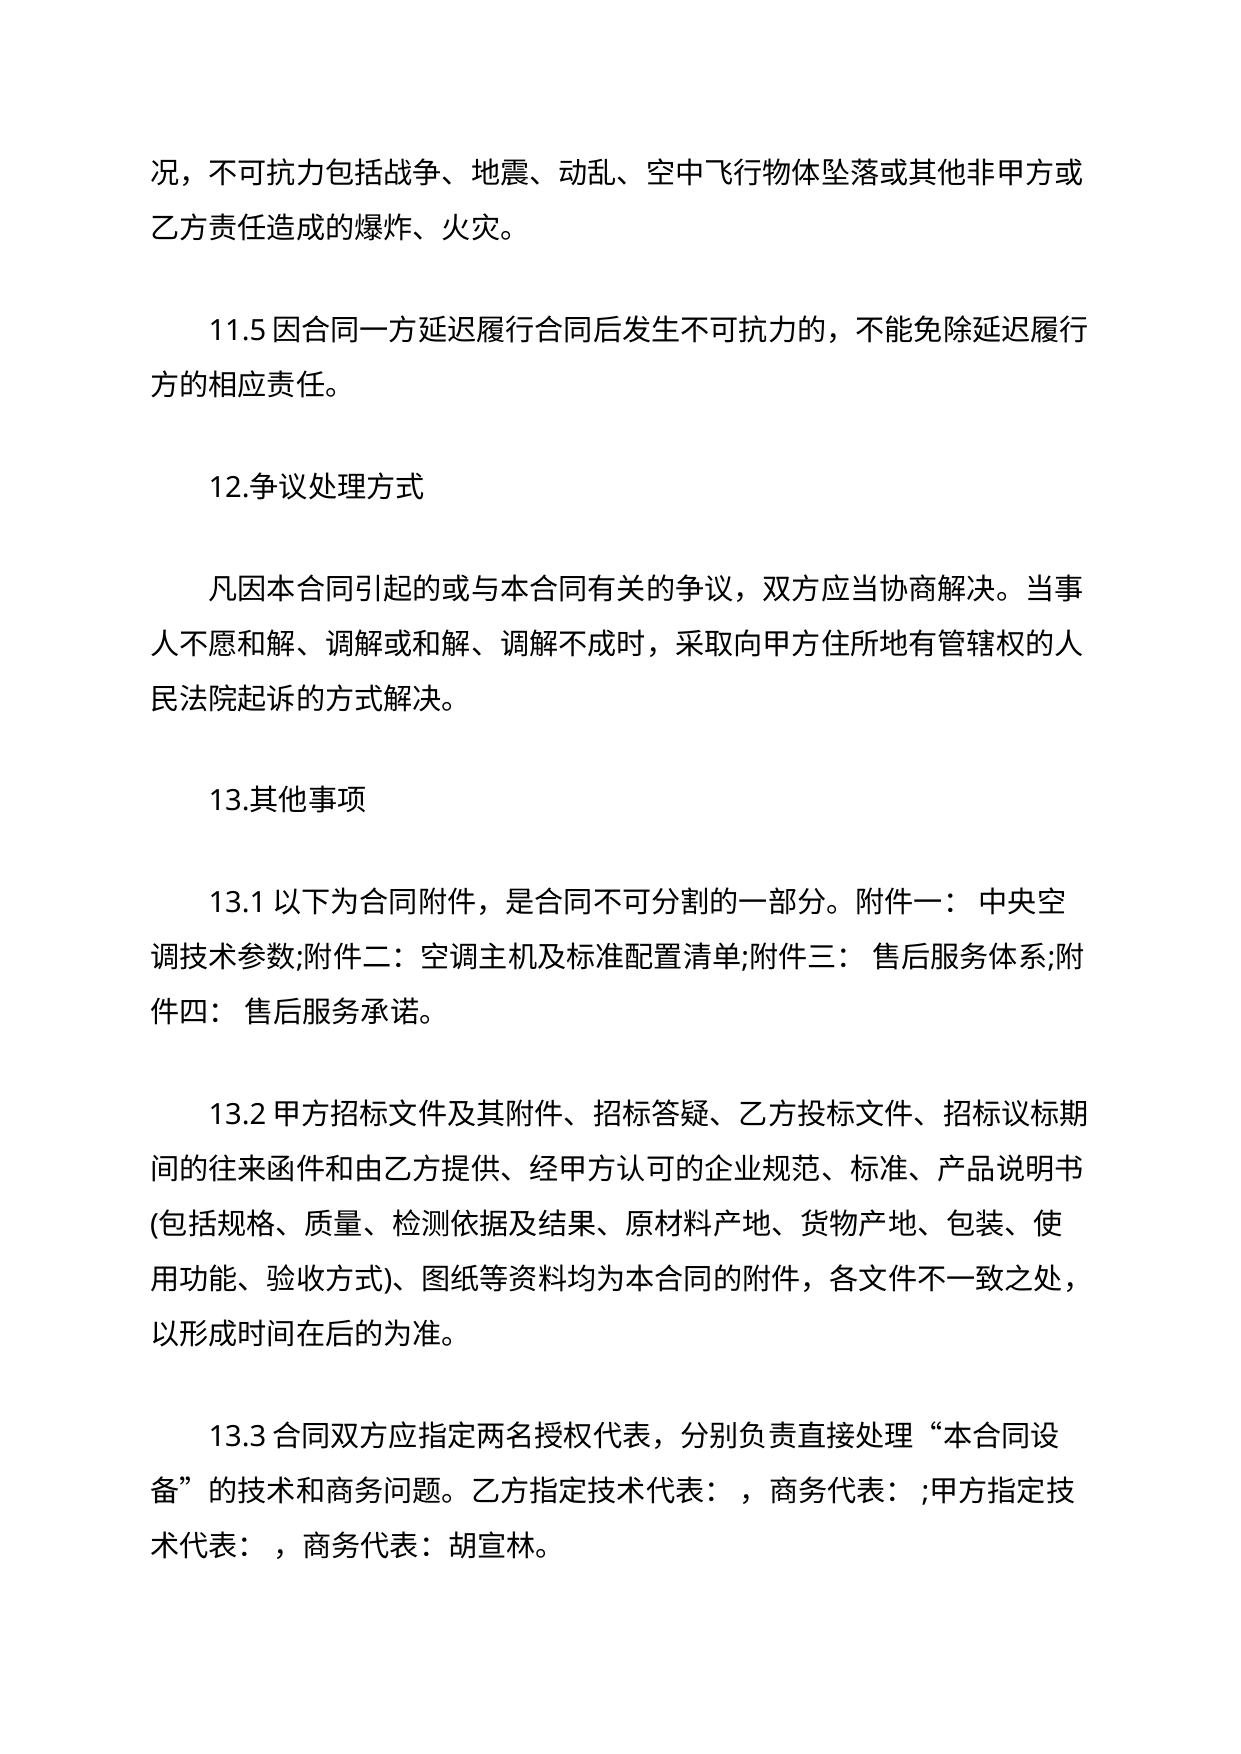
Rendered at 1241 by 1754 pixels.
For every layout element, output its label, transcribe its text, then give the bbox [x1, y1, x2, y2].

text 13.2甲方招标文件及其附件、招标答疑、乙方投标文件、招标议标期间的往来函件和由乙方提供、经甲方认可的企业规范、标准、产品说明书(包括规格、质量、检测依据及结果、原材料产地、货物产地、包装、使用功能、验收方式)、图纸等资料均为本合同的附件，各文件不一致之处，以形成时间在后的为准。 [150, 1091, 1090, 1353]
text 13.其他事项 [150, 777, 1090, 819]
text 凡因本合同引起的或与本合同有关的争议，双方应当协商解决。当事人不愿和解、调解或和解、调解不成时，采取向甲方住所地有管辖权的人民法院起诉的方式解决。 [150, 565, 1090, 717]
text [150, 150, 1090, 247]
text 12.争议处理方式 [150, 463, 1090, 506]
text 13.1以下为合同附件，是合同不可分割的一部分。附件一： 中央空调技术参数;附件二：空调主机及标准配置清单;附件三： 售后服务体系;附件四： 售后服务承诺。 [150, 879, 1090, 1031]
text 11.5因合同一方延迟履行合同后发生不可抗力的，不能免除延迟履行方的相应责任。 [150, 307, 1090, 404]
text 13.3合同双方应指定两名授权代表，分别负责直接处理“本合同设备”的技术和商务问题。乙方指定技术代表： ，商务代表： ;甲方指定技术代表： ，商务代表：胡宣林。 [150, 1412, 1090, 1565]
